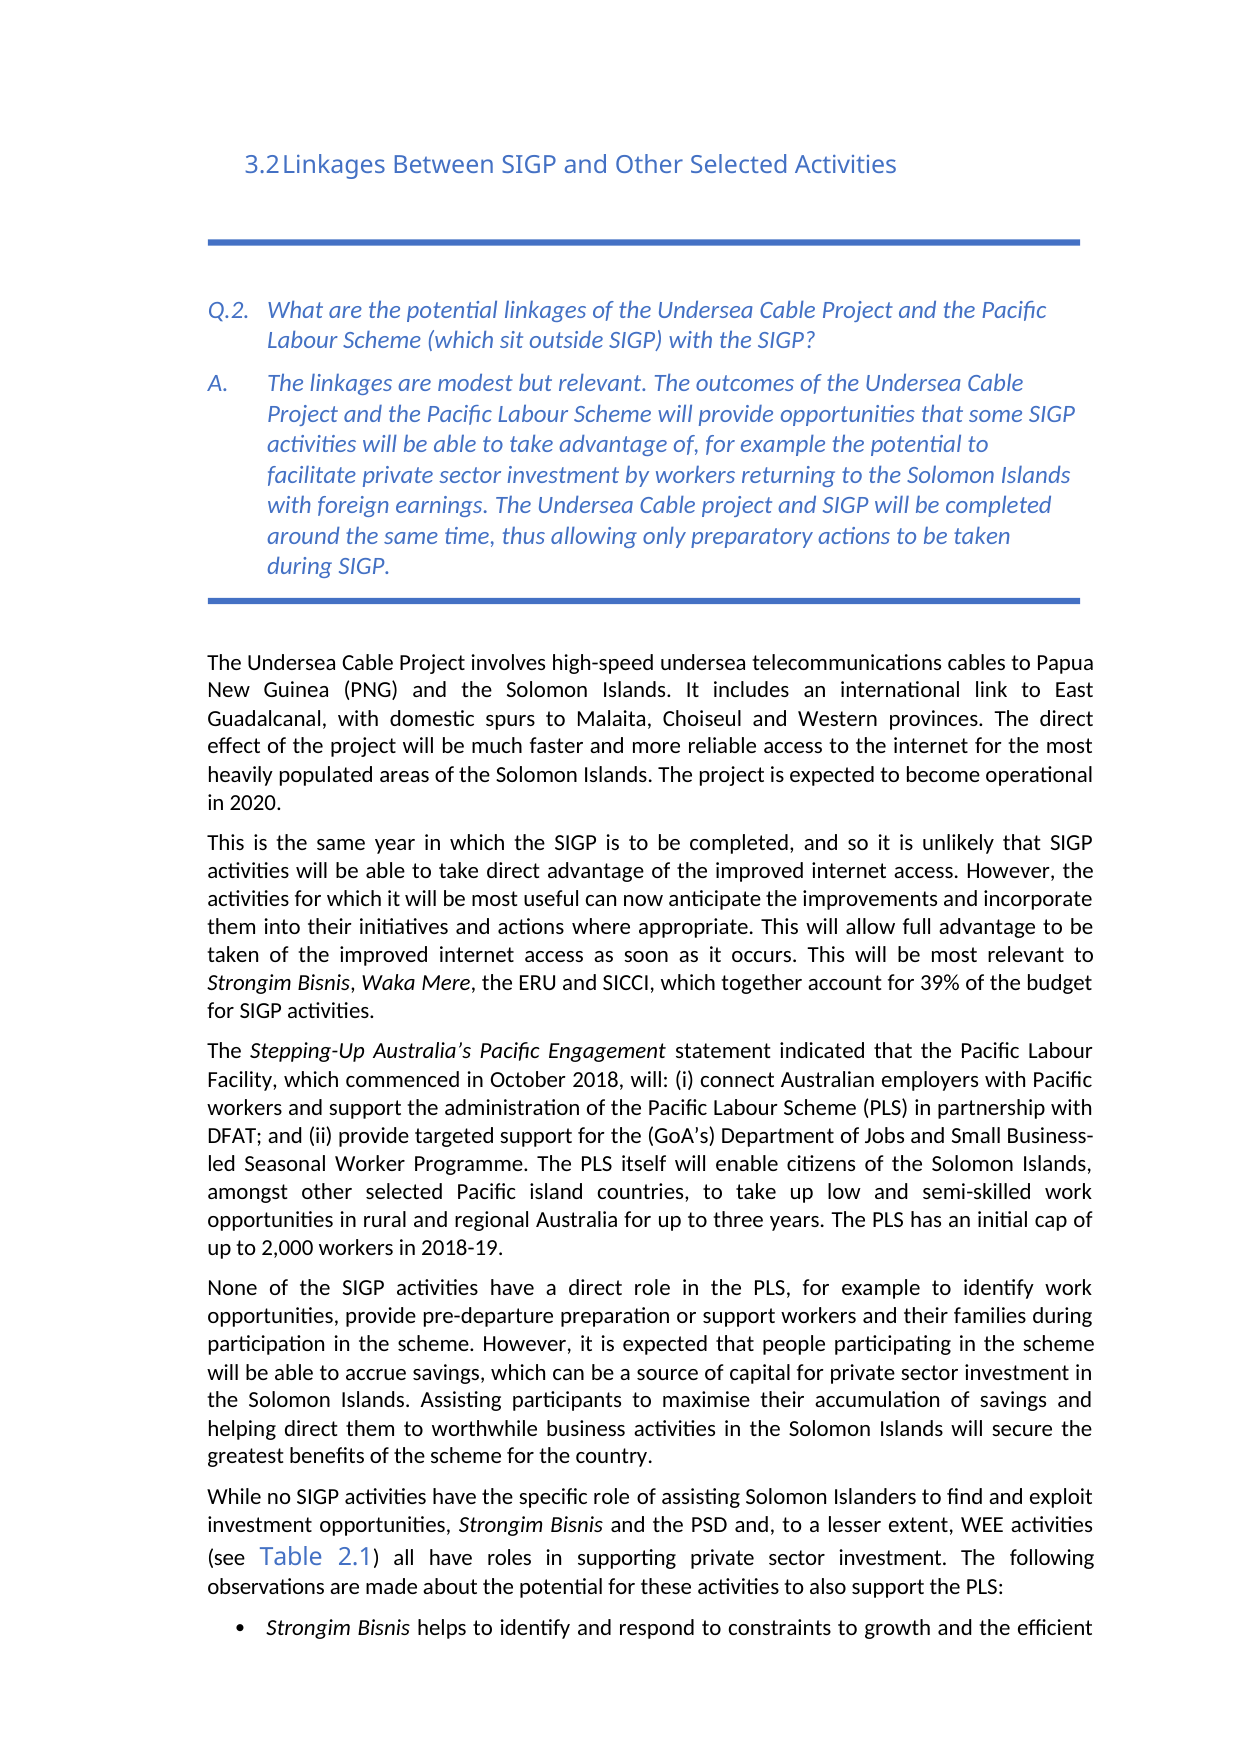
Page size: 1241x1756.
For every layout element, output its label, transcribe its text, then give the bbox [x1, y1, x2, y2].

text This is the same year in which the SIGP is to be completed, and so it is unlikely that SIGP activities will be able to take direct advantage of the improved internet access. However, the activities for which it will be most useful can now anticipate the improvements and incorporate them into their initiatives and actions where appropriate. This will allow full advantage to be taken of the improved internet access as soon as it occurs. This will be most relevant to Strongim Bisnis, Waka Mere, the ERU and SICCI, which together account for 39% of the budget for SIGP activities. [207, 828, 1094, 1024]
text None of the SIGP activities have a direct role in the PLS, for example to identify work opportunities, provide pre-departure preparation or support workers and their families during participation in the scheme. However, it is expected that people participating in the scheme will be able to accrue savings, which can be a source of capital for private sector investment in the Solomon Islands. Assisting participants to maximise their accumulation of savings and helping direct them to worthwhile business activities in the Solomon Islands will secure the greatest benefits of the scheme for the country. [207, 1273, 1094, 1470]
text While no SIGP activities have the specific role of assisting Solomon Islanders to find and exploit investment opportunities, Strongim Bisnis and the PSD and, to a lesser extent, WEE activities (see Table 2.1) all have roles in supporting private sector investment. The following observations are made about the potential for these activities to also support the PLS: [207, 1482, 1094, 1600]
text The Undersea Cable Project involves high-speed undersea telecommunications cables to Papua New Guinea (PNG) and the Solomon Islands. It includes an international link to East Guadalcanal, with domestic spurs to Malaita, Choiseul and Western provinces. The direct effect of the project will be much faster and more reliable access to the internet for the most heavily populated areas of the Solomon Islands. The project is expected to become operational in 2020. [207, 648, 1094, 816]
list What are the potential linkages of the Undersea Cable Project and the Pacific Labour Scheme (which sit outside SIGP) with the SIGP? [208, 294, 1048, 355]
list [236, 1613, 1094, 1641]
text The Stepping-Up Australia’s Pacific Engagement statement indicated that the Pacific Labour Facility, which commenced in October 2018, will: (i) connect Australian employers with Pacific workers and support the administration of the Pacific Labour Scheme (PLS) in partnership with DFAT; and (ii) provide targeted support for the (GoA’s) Department of Jobs and Small Business- led Seasonal Worker Programme. The PLS itself will enable citizens of the Solomon Islands, amongst other selected Pacific island countries, to take up low and semi-skilled work opportunities in rural and regional Australia for up to three years. The PLS has an initial cap of up to 2,000 workers in 2018-19. [207, 1037, 1094, 1261]
subtitle Linkages Between SIGP and Other Selected Activities [244, 147, 1113, 181]
list The linkages are modest but relevant. The outcomes of the Undersea Cable Project and the Pacific Labour Scheme will provide opportunities that some SIGP activities will be able to take advantage of, for example the potential to facilitate private sector investment by workers returning to the Solomon Islands with foreign earnings. The Undersea Cable project and SIGP will be completed around the same time, thus allowing only preparatory actions to be taken during SIGP. [208, 367, 1076, 581]
